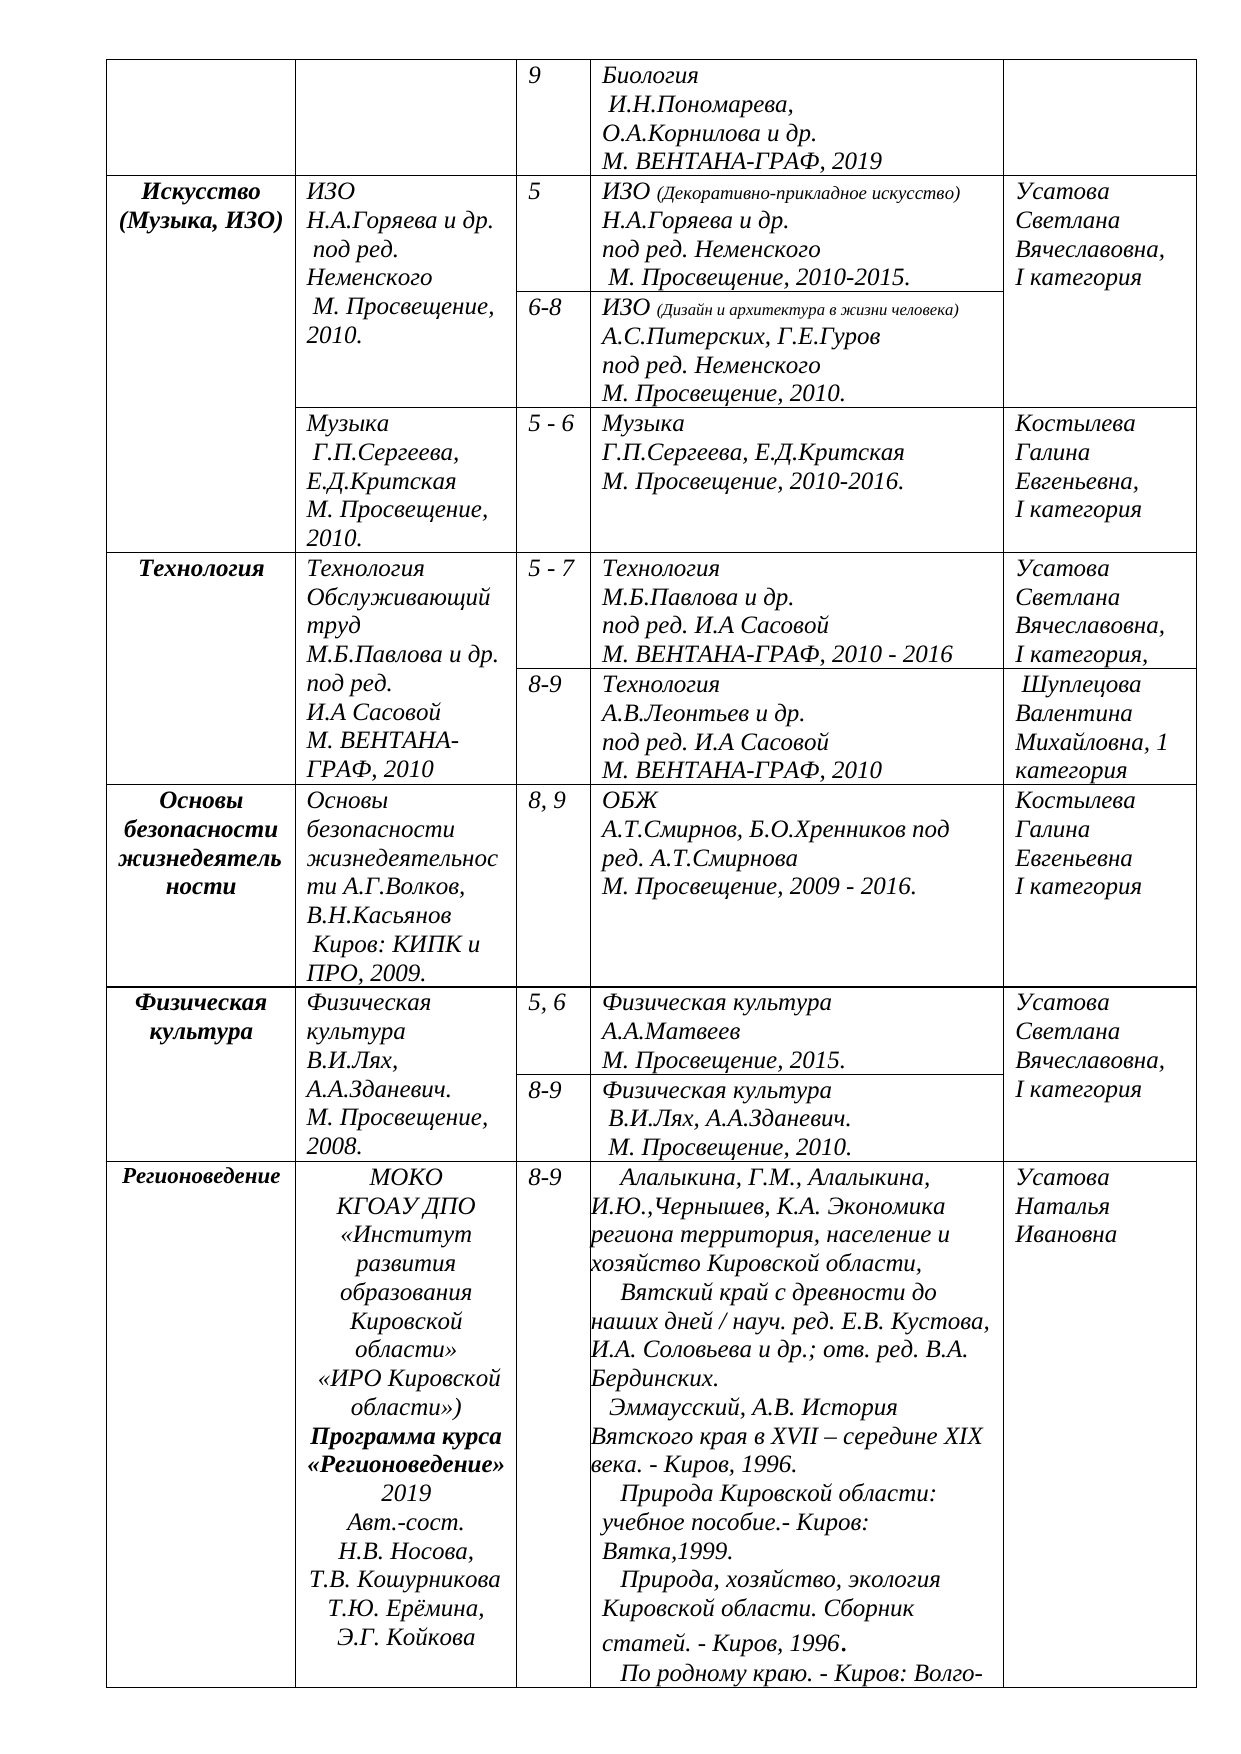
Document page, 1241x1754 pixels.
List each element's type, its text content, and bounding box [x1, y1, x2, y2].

table_cell Костылева Галина Евгеньевна, I категория [1004, 408, 1196, 552]
table_cell Технология Обслуживающий труд М.Б.Павлова и др. под ред. И.А Сасовой М. ВЕНТАНА-ГРАФ, 2010 [296, 553, 516, 784]
table_cell 8-9 [517, 1075, 590, 1161]
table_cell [1004, 1162, 1196, 1687]
table_cell 8, 9 [517, 785, 590, 986]
table_cell 5 [517, 176, 590, 291]
table_cell 9 [517, 60, 590, 175]
table_cell Технология М.Б.Павлова и др. под ред. И.А Сасовой М. ВЕНТАНА-ГРАФ, 2010 - 2016 [591, 553, 1003, 668]
table_cell ИЗО (Дизайн и архитектура в жизни человека) А.С.Питерских, Г.Е.Гуров под ред. Неменского М. Просвещение, 2010. [591, 292, 1003, 407]
table_cell 5 - 6 [517, 408, 590, 552]
table_cell Технология [107, 553, 295, 784]
table_cell Усатова Светлана Вячеславовна, I категория [1004, 988, 1196, 1161]
table_cell 5 - 7 [517, 553, 590, 668]
table_cell ОБЖ А.Т.Смирнов, Б.О.Хренников под ред. А.Т.Смирнова М. Просвещение, 2009 - 2016. [591, 785, 1003, 986]
table_cell Основы безопасности жизнедеятельности А.Г.Волков, В.Н.Касьянов Киров: КИПК и ПРО, 2009. [296, 785, 516, 986]
table_cell Физическая культура В.И.Лях, А.А.Зданевич. М. Просвещение, 2010. [591, 1075, 1003, 1161]
table_cell Костылева Галина Евгеньевна I категория [1004, 785, 1196, 986]
table_cell 5, 6 [517, 988, 590, 1074]
table_cell ИЗО Н.А.Горяева и др. под ред. Неменского М. Просвещение, 2010. [296, 176, 516, 407]
table_cell 8-9 [517, 669, 590, 784]
table_cell Музыка Г.П.Сергеева, Е.Д.Критская М. Просвещение, 2010. [296, 408, 516, 552]
table_cell Музыка Г.П.Сергеева, Е.Д.Критская М. Просвещение, 2010-2016. [591, 408, 1003, 552]
table_cell 8-9 [517, 1162, 590, 1687]
table_cell Физическая культура А.А.Матвеев М. Просвещение, 2015. [591, 988, 1003, 1074]
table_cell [1004, 176, 1196, 407]
table_cell Усатова Светлана Вячеславовна, I категория, [1004, 553, 1196, 668]
table_cell Биология И.Н.Пономарева, О.А.Корнилова и др. М. ВЕНТАНА-ГРАФ, 2019 [591, 60, 1003, 175]
table_cell Регионоведение [107, 1162, 295, 1687]
table_cell Основы безопасности жизнедеятельности [107, 785, 295, 986]
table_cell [296, 1162, 516, 1687]
table_cell Технология А.В.Леонтьев и др. под ред. И.А Сасовой М. ВЕНТАНА-ГРАФ, 2010 [591, 669, 1003, 784]
table_cell Физическая культура [107, 988, 295, 1161]
table_cell ИЗО (Декоративно-прикладное искусство) Н.А.Горяева и др. под ред. Неменского М. Просвещение, 2010-2015. [591, 176, 1003, 291]
table_cell 6-8 [517, 292, 590, 407]
table_cell Физическая культура В.И.Лях, А.А.Зданевич. М. Просвещение, 2008. [296, 988, 516, 1161]
table_cell Шуплецова Валентина Михайловна, 1 категория [1004, 669, 1196, 784]
table_cell Искусство (Музыка, ИЗО) [107, 176, 295, 552]
